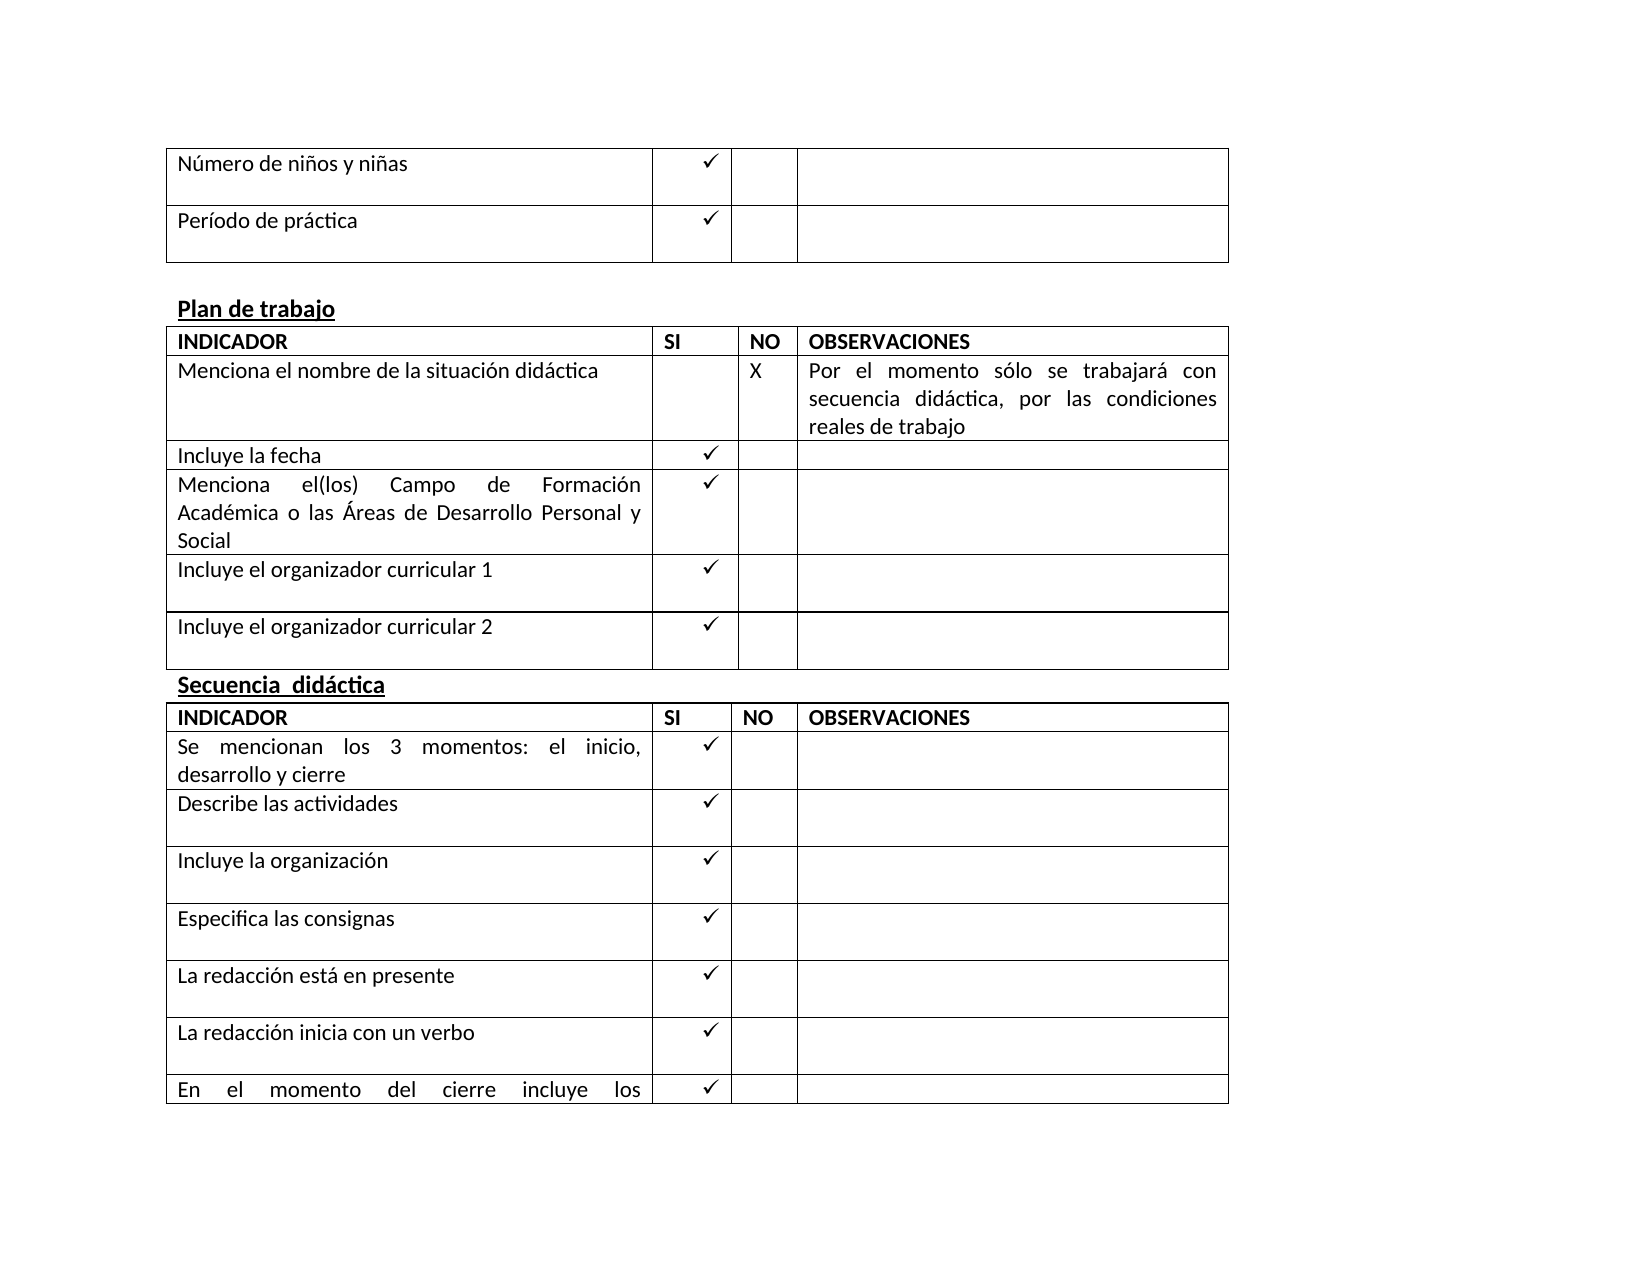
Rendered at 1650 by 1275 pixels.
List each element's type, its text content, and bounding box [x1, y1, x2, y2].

table_cell [798, 1018, 1228, 1074]
table_cell [798, 555, 1228, 611]
table_header SI [653, 327, 738, 355]
table_header OBSERVACIONES [798, 327, 1228, 355]
table_cell [653, 790, 731, 846]
table_cell Incluye el organizador curricular 1 [167, 555, 652, 611]
text Secuencia didáctica [177, 669, 1473, 700]
table_cell Menciona el(los) Campo de Formación Académica o las Áreas de Desarrollo Personal y Social [167, 470, 652, 554]
table_cell [798, 961, 1228, 1017]
table_cell La redacción inicia con un verbo [167, 1018, 652, 1074]
table_cell [732, 1018, 797, 1074]
table_cell [653, 732, 731, 788]
table_header INDICADOR [167, 704, 652, 731]
table_cell Número de niños y niñas [167, 149, 652, 205]
table_cell [732, 790, 797, 846]
table_cell Por el momento sólo se trabajará con secuencia didáctica, por las condiciones reales de trabajo [798, 356, 1228, 440]
table_cell [732, 149, 797, 205]
text Plan de trabajo [177, 293, 1473, 323]
table_cell [798, 613, 1228, 668]
table_cell Menciona el nombre de la situación didáctica [167, 356, 652, 440]
table_cell X [739, 356, 797, 440]
table_cell [653, 470, 738, 554]
table_cell Se mencionan los 3 momentos: el inicio, desarrollo y cierre [167, 732, 652, 788]
table_cell [732, 904, 797, 960]
table_cell [653, 356, 738, 440]
table_cell [798, 470, 1228, 554]
table_cell La redacción está en presente [167, 961, 652, 1017]
table_cell [798, 847, 1228, 903]
table_cell [653, 847, 731, 903]
table_cell [798, 441, 1228, 469]
table_cell [732, 847, 797, 903]
table_cell [653, 206, 731, 262]
table_cell [739, 613, 797, 668]
table_cell [798, 790, 1228, 846]
table_header OBSERVACIONES [798, 704, 1228, 731]
table_cell [653, 555, 738, 611]
table_cell [739, 555, 797, 611]
table_cell [732, 732, 797, 788]
table_cell [653, 1075, 731, 1103]
table_cell Incluye la fecha [167, 441, 652, 469]
table_cell [798, 732, 1228, 788]
table_cell [653, 149, 731, 205]
table_cell Período de práctica [167, 206, 652, 262]
table_cell [732, 206, 797, 262]
table_cell [732, 1075, 797, 1103]
table_cell [653, 613, 738, 668]
table_header INDICADOR [167, 327, 652, 355]
table_cell [739, 441, 797, 469]
table_cell [798, 904, 1228, 960]
table_cell [798, 1075, 1228, 1103]
table_cell [798, 149, 1228, 205]
table_header SI [653, 704, 731, 731]
table_cell Especifica las consignas [167, 904, 652, 960]
table_cell Describe las actividades [167, 790, 652, 846]
table_cell [653, 904, 731, 960]
table_header NO [739, 327, 797, 355]
table_cell [732, 961, 797, 1017]
table_cell [653, 961, 731, 1017]
table_cell [653, 441, 738, 469]
table_cell [798, 206, 1228, 262]
table_cell Incluye la organización [167, 847, 652, 903]
table_cell Incluye el organizador curricular 2 [167, 613, 652, 668]
table_cell [653, 1018, 731, 1074]
table_header NO [732, 704, 797, 731]
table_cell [167, 1075, 652, 1103]
table_cell [739, 470, 797, 554]
